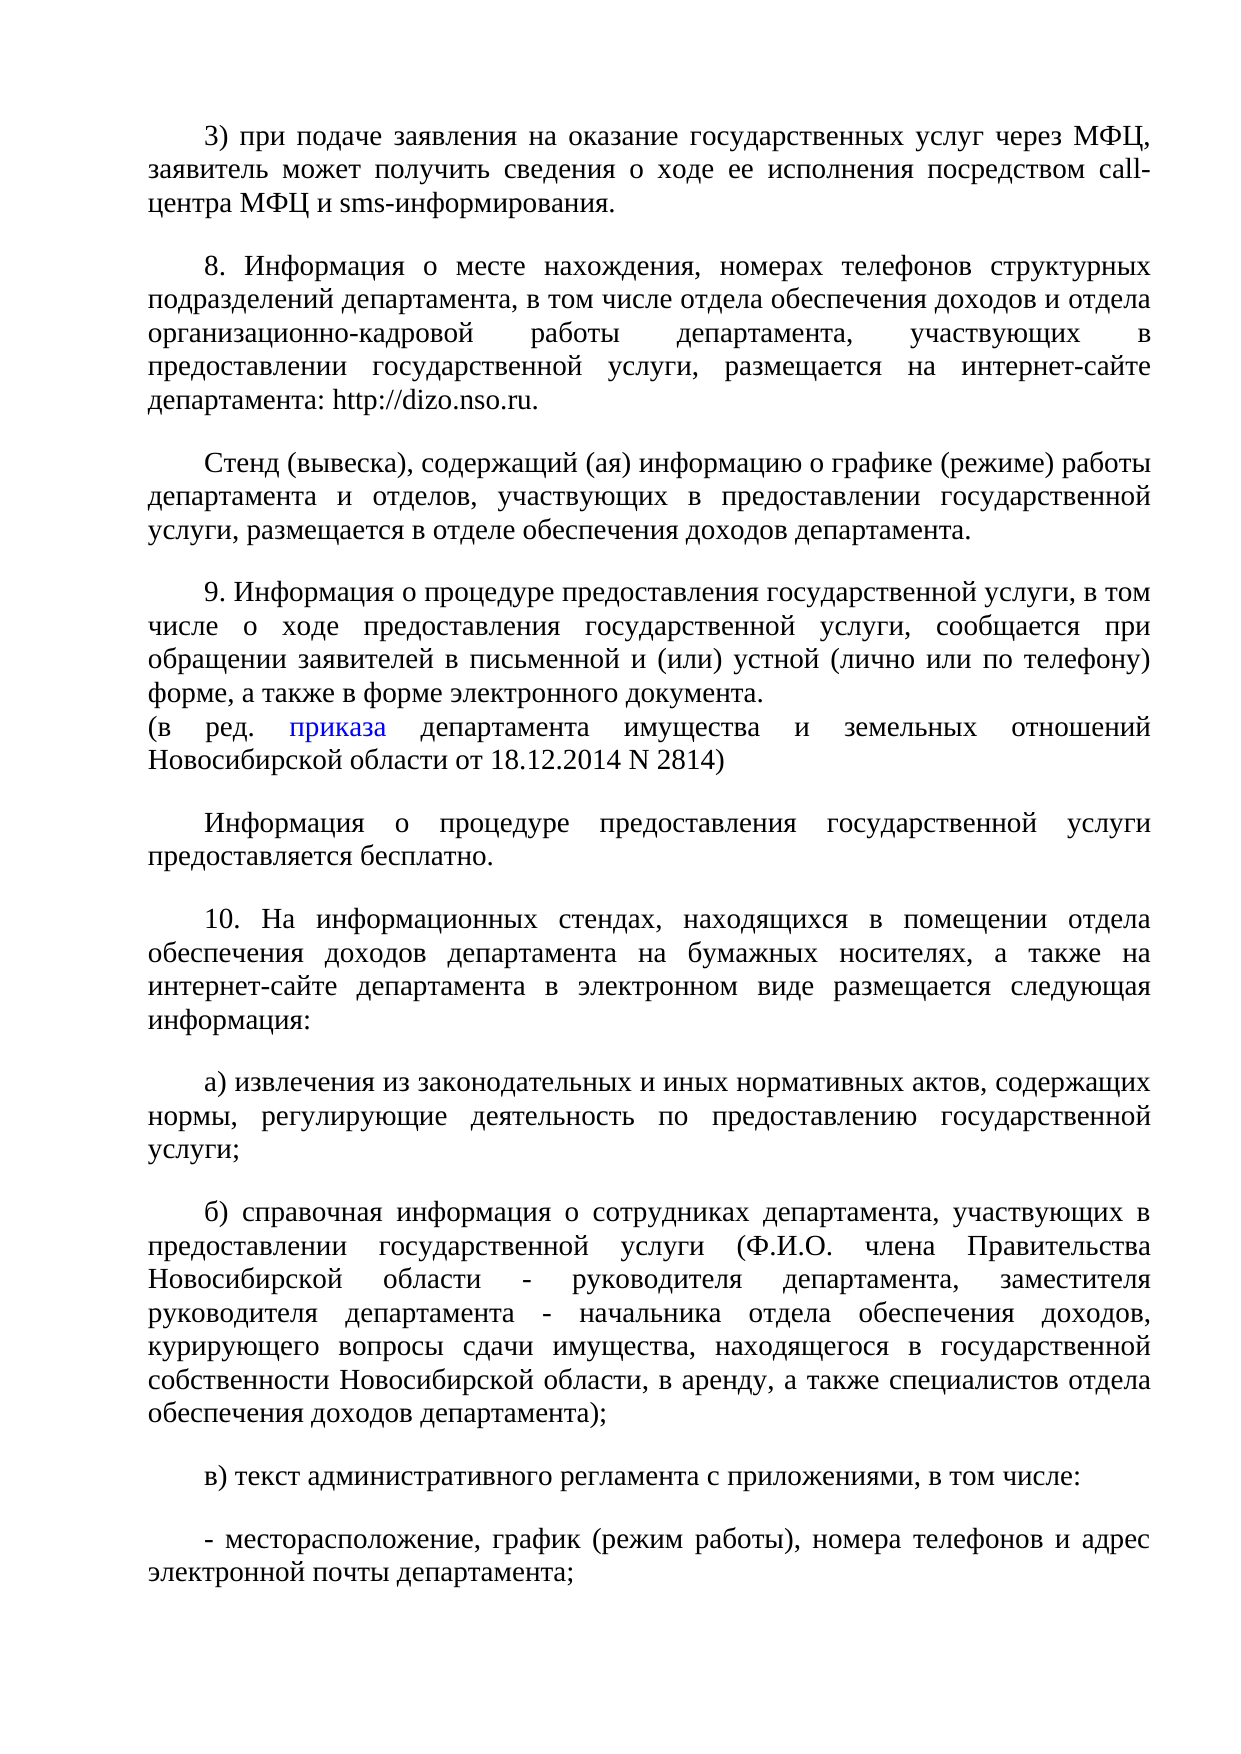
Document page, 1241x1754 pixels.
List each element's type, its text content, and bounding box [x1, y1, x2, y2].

text 10. На информационных стендах, находящихся в помещении отдела обеспечения доходов департамента на бумажных носителях, а также на интернет-сайте департамента в электронном виде размещается следующая информация: [148, 901, 1152, 1035]
text в) текст административного регламента с приложениями, в том числе: [148, 1458, 1152, 1492]
text 8. Информация о месте нахождения, номерах телефонов структурных подразделений департамента, в том числе отдела обеспечения доходов и отдела организационно-кадровой работы департамента, участвующих в предоставлении государственной услуги, размещается на интернет-сайте департамента: http://dizo.nso.ru. [148, 248, 1152, 416]
text а) извлечения из законодательных и иных нормативных актов, содержащих нормы, регулирующие деятельность по предоставлению государственной услуги; [148, 1064, 1152, 1165]
text - месторасположение, график (режим работы), номера телефонов и адрес электронной почты департамента; [148, 1521, 1152, 1588]
text (в ред. приказа департамента имущества и земельных отношений Новосибирской области от 18.12.2014 N 2814) [148, 709, 1152, 776]
text Стенд (вывеска), содержащий (ая) информацию о графике (режиме) работы департамента и отделов, участвующих в предоставлении государственной услуги, размещается в отделе обеспечения доходов департамента. [148, 445, 1152, 545]
text 9. Информация о процедуре предоставления государственной услуги, в том числе о ходе предоставления государственной услуги, сообщается при обращении заявителей в письменной и (или) устной (лично или по телефону) форме, а также в форме электронного документа. [148, 574, 1152, 709]
text 3) при подаче заявления на оказание государственных услуг через МФЦ, заявитель может получить сведения о ходе ее исполнения посредством call-центра МФЦ и sms-информирования. [148, 118, 1152, 219]
text Информация о процедуре предоставления государственной услуги предоставляется бесплатно. [148, 805, 1152, 872]
text б) справочная информация о сотрудниках департамента, участвующих в предоставлении государственной услуги (Ф.И.О. члена Правительства Новосибирской области - руководителя департамента, заместителя руководителя департамента - начальника отдела обеспечения доходов, курирующего вопросы сдачи имущества, находящегося в государственной собственности Новосибирской области, в аренду, а также специалистов отдела обеспечения доходов департамента); [148, 1194, 1152, 1429]
